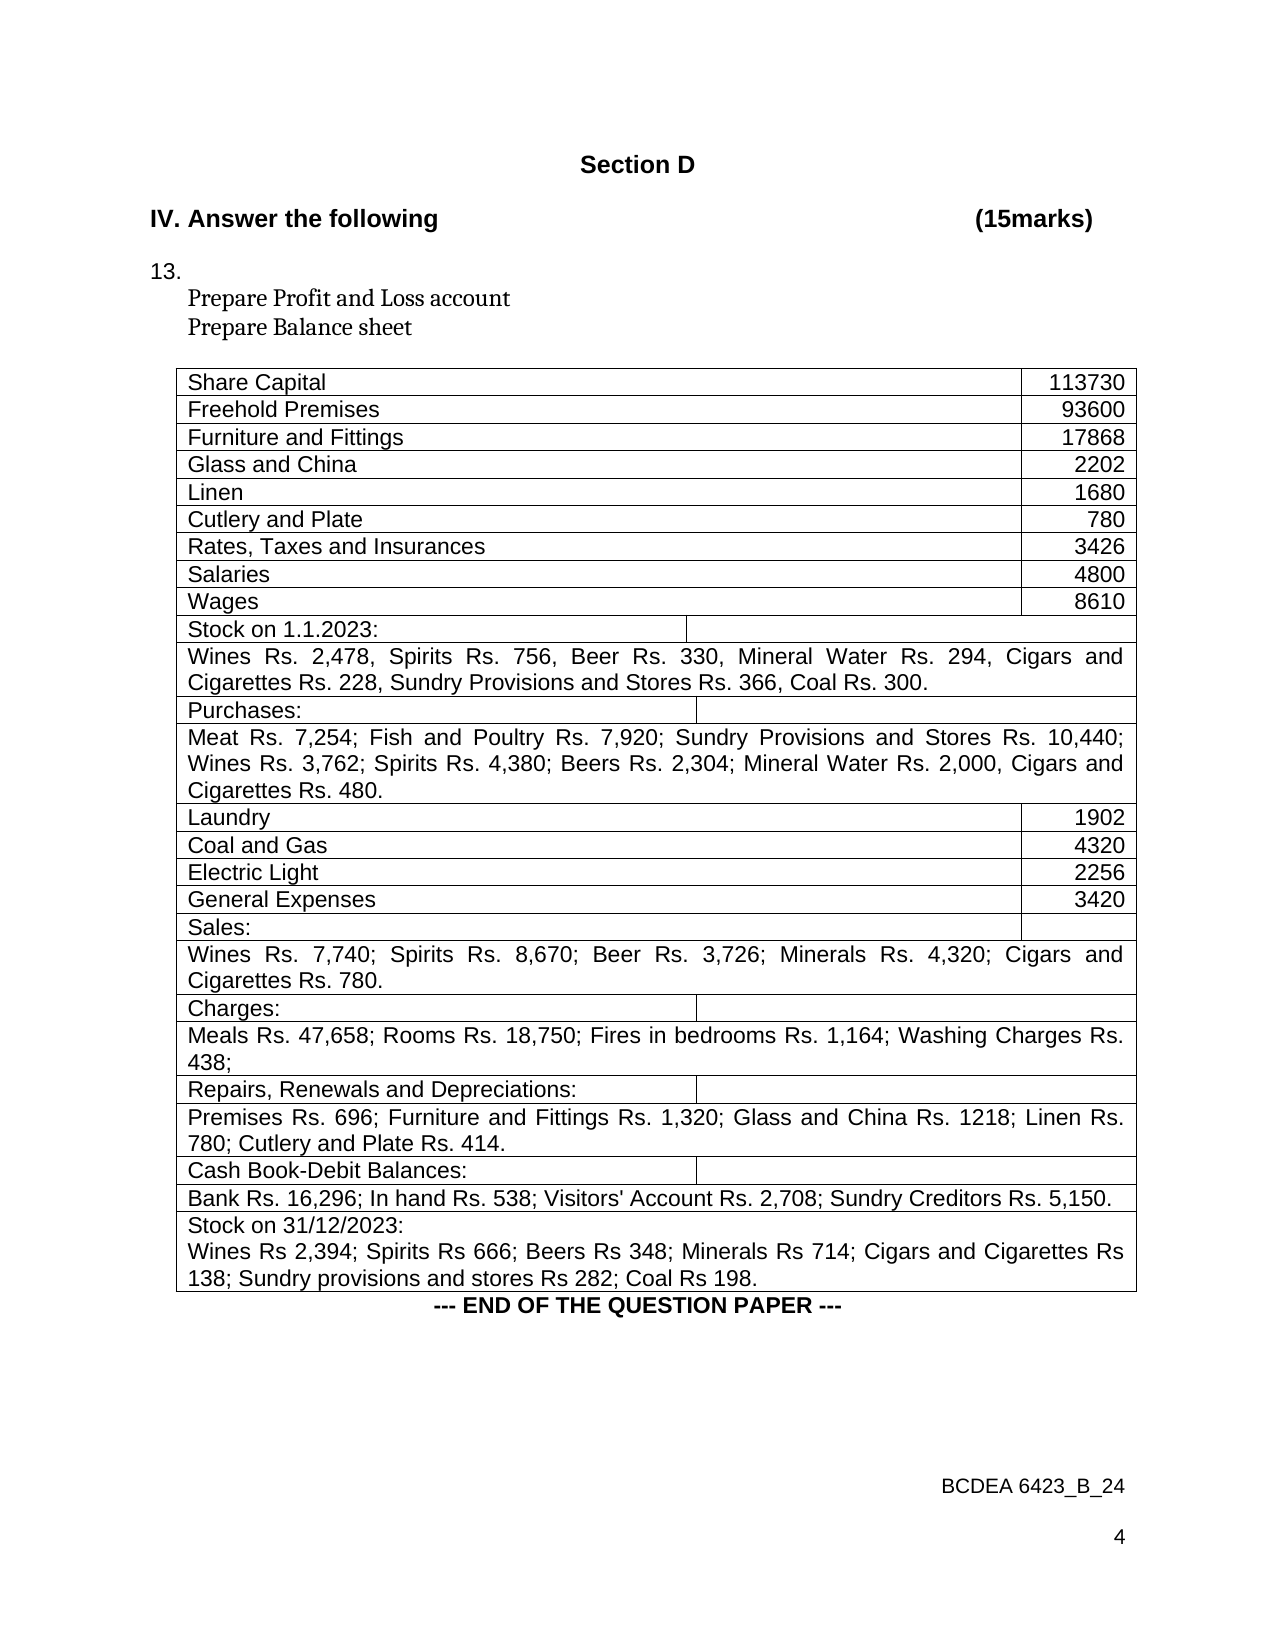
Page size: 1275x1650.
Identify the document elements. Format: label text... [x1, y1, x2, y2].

list Prepare Balance sheet [187, 313, 1125, 342]
table_cell Sales: [177, 914, 1021, 940]
table_cell [697, 1157, 1136, 1183]
text IV. Answer the following (15marks) [150, 204, 1125, 233]
table_cell 3420 [1022, 886, 1136, 913]
table_cell 2202 [1022, 451, 1136, 477]
table_cell Rates, Taxes and Insurances [177, 533, 1021, 560]
table_cell [697, 995, 1136, 1021]
table_cell 3426 [1022, 533, 1136, 560]
table_cell [687, 616, 1136, 642]
table_cell Electric Light [177, 859, 1021, 885]
table_cell Meals Rs. 47,658; Rooms Rs. 18,750; Fires in bedrooms Rs. 1,164; Washing Charges Rs. 438; [177, 1022, 1136, 1075]
table_cell Freehold Premises [177, 396, 1021, 423]
table_cell Purchases: [177, 697, 696, 723]
table_cell Linen [177, 479, 1021, 505]
table_cell 4320 [1022, 832, 1136, 858]
table_cell Furniture and Fittings [177, 424, 1021, 450]
table_cell [697, 697, 1136, 723]
table_header Share Capital [177, 369, 1021, 395]
table_cell Premises Rs. 696; Furniture and Fittings Rs. 1,320; Glass and China Rs. 1218; Linen Rs. 780; Cutlery and Plate Rs. 414. [177, 1104, 1136, 1156]
table_cell Meat Rs. 7,254; Fish and Poultry Rs. 7,920; Sundry Provisions and Stores Rs. 10,440; Wines Rs. 3,762; Spirits Rs. 4,380; Beers Rs. 2,304; Mineral Water Rs. 2,000, Cigars and Cigarettes Rs. 480. [177, 724, 1136, 803]
table_cell 4800 [1022, 561, 1136, 587]
table_cell Salaries [177, 561, 1021, 587]
table_cell Stock on 31/12/2023: Wines Rs 2,394; Spirits Rs 666; Beers Rs 348; Minerals Rs 714; Cigars and Cigarettes Rs 138; Sundry provisions and stores Rs 282; Coal Rs 198. [177, 1212, 1136, 1291]
list Prepare Profit and Loss account [187, 284, 1125, 313]
table_cell Wines Rs. 2,478, Spirits Rs. 756, Beer Rs. 330, Mineral Water Rs. 294, Cigars and Cigarettes Rs. 228, Sundry Provisions and Stores Rs. 366, Coal Rs. 300. [177, 643, 1136, 696]
table_cell Stock on 1.1.2023: [177, 616, 686, 642]
table_cell [1022, 914, 1136, 940]
table_cell Wines Rs. 7,740; Spirits Rs. 8,670; Beer Rs. 3,726; Minerals Rs. 4,320; Cigars and Cigarettes Rs. 780. [177, 941, 1136, 994]
table_cell Cutlery and Plate [177, 506, 1021, 532]
table_cell Bank Rs. 16,296; In hand Rs. 538; Visitors' Account Rs. 2,708; Sundry Creditors Rs. 5,150. [177, 1185, 1136, 1211]
table_cell General Expenses [177, 886, 1021, 913]
table_cell 2256 [1022, 859, 1136, 885]
table_cell 93600 [1022, 396, 1136, 423]
text --- END OF THE QUESTION PAPER --- [150, 1292, 1125, 1318]
table_cell Charges: [177, 995, 696, 1021]
table_cell Coal and Gas [177, 832, 1021, 858]
table_cell Repairs, Renewals and Depreciations: [177, 1076, 696, 1102]
table_cell 1680 [1022, 479, 1136, 505]
table_cell [697, 1076, 1136, 1102]
table_cell Wages [177, 588, 1021, 614]
table_cell 1902 [1022, 804, 1136, 831]
table_cell Cash Book-Debit Balances: [177, 1157, 696, 1183]
table_header 113730 [1022, 369, 1136, 395]
table_cell 780 [1022, 506, 1136, 532]
text Section D [150, 150, 1125, 179]
table_cell Laundry [177, 804, 1021, 831]
table_cell 8610 [1022, 588, 1136, 614]
table_cell 17868 [1022, 424, 1136, 450]
table_cell Glass and China [177, 451, 1021, 477]
